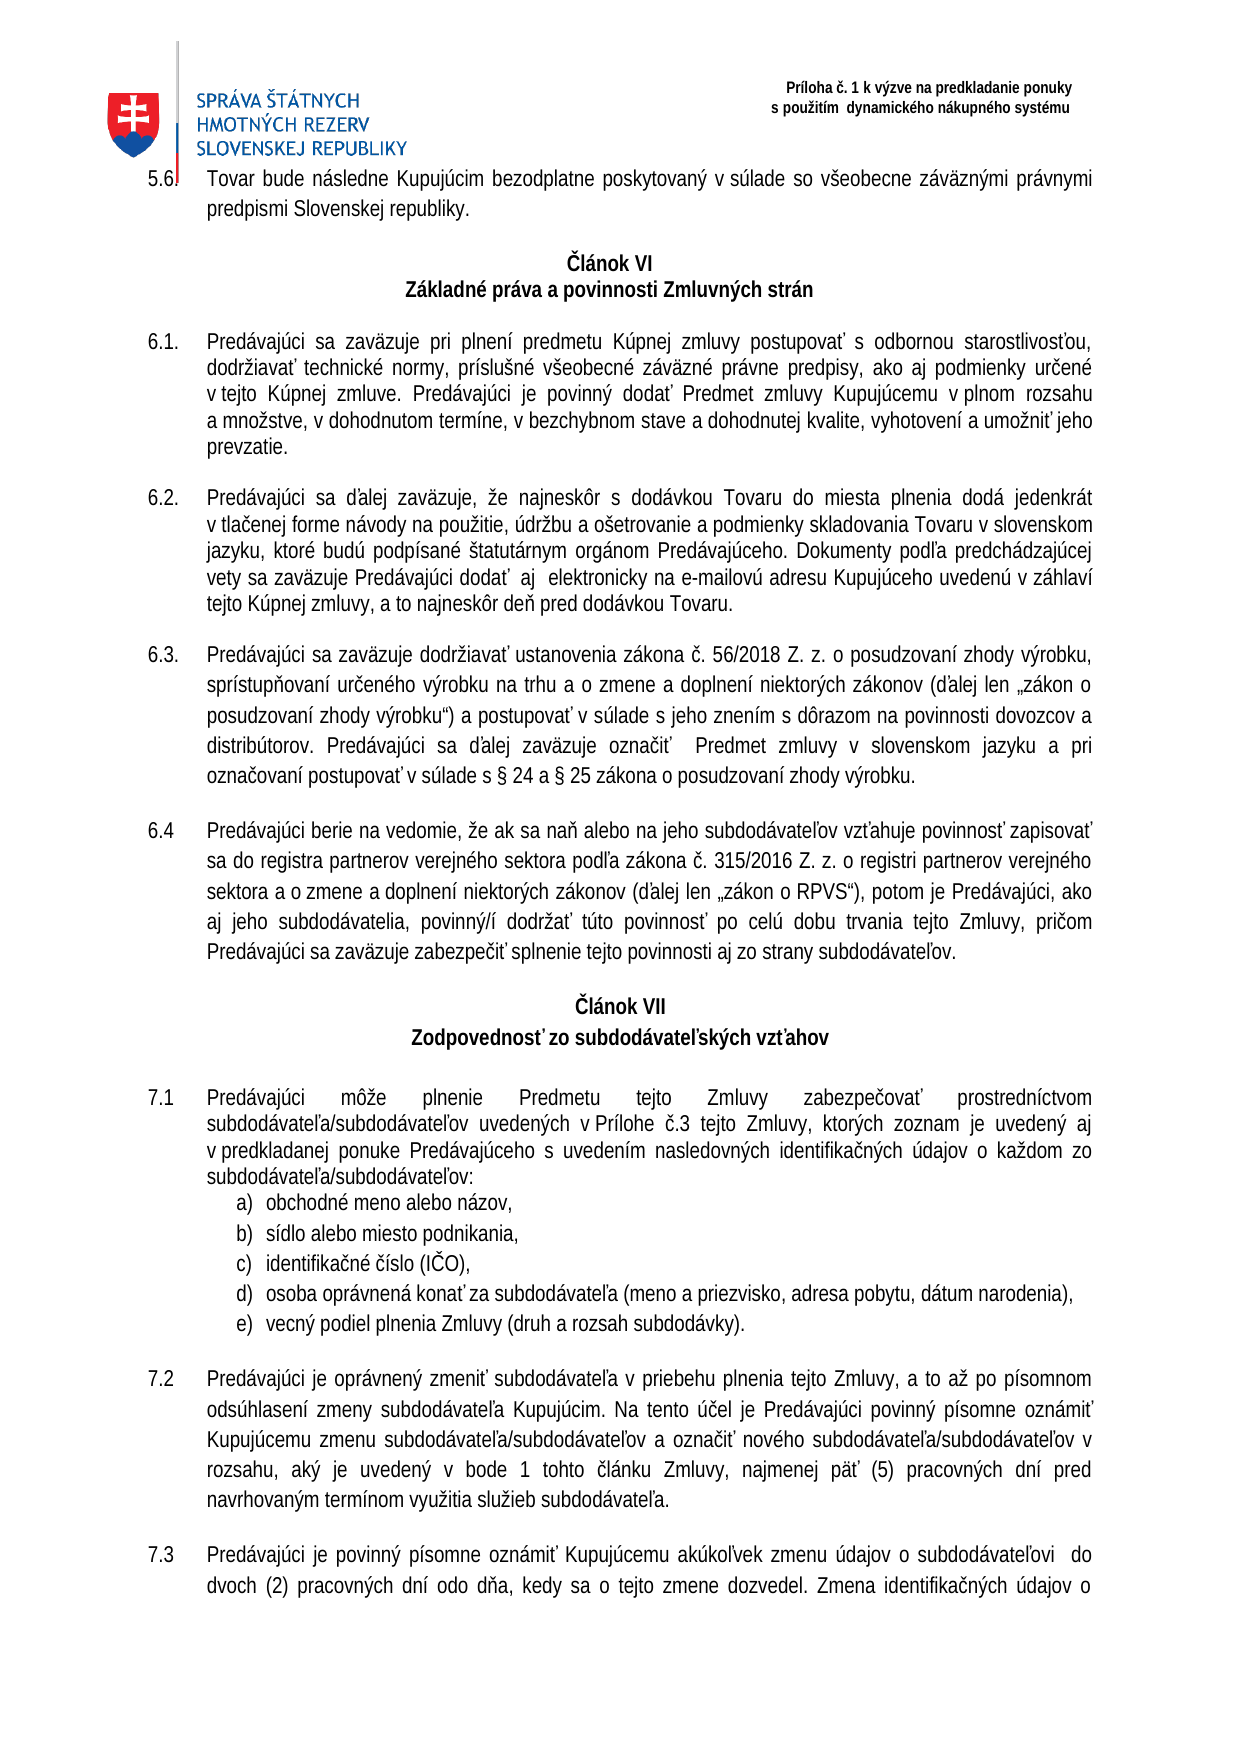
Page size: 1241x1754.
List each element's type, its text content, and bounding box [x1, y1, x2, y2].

list Predávajúci sa zaväzuje pri plnení predmetu Kúpnej zmluvy postupovať s odbornou starostlivosťou, dodržiavať technické normy, príslušné všeobecné záväzné právne predpisy, ako aj podmienky určené v tejto Kúpnej zmluve. Predávajúci je povinný dodať Predmet zmluvy Kupujúcemu v plnom rozsahu a množstve, v dohodnutom termíne, v bezchybnom stave a dohodnutej kvalite, vyhotovení a umožniť jeho prevzatie. [148, 328, 1093, 459]
list Tovar bude následne Kupujúcim bezodplatne poskytovaný v súlade so všeobecne záväznými právnymi predpismi Slovenskej republiky. [148, 164, 1093, 221]
text Základné práva a povinnosti Zmluvných strán [126, 276, 1093, 303]
list Predávajúci sa zaväzuje dodržiavať ustanovenia zákona č. 56/2018 Z. z. o posudzovaní zhody výrobku, sprístupňovaní určeného výrobku na trhu a o zmene a doplnení niektorých zákonov (ďalej len „zákon o posudzovaní zhody výrobku“) a postupovať v súlade s jeho znením s dôrazom na povinnosti dovozcov a distribútorov. Predávajúci sa ďalej zaväzuje označiť Predmet zmluvy v slovenskom jazyku a pri označovaní postupovať v súlade s § 24 a § 25 zákona o posudzovaní zhody výrobku. [148, 641, 1093, 788]
text 6.4 Predávajúci berie na vedomie, že ak sa naň alebo na jeho subdodávateľov vzťahuje povinnosť zapisovať sa do registra partnerov verejného sektora podľa zákona č. 315/2016 Z. z. o registri partnerov verejného sektora a o zmene a doplnení niektorých zákonov (ďalej len „zákon o RPVS“), potom je Predávajúci, ako aj jeho subdodávatelia, povinný/í dodržať túto povinnosť po celú dobu trvania tejto Zmluvy, pričom Predávajúci sa zaväzuje zabezpečiť splnenie tejto povinnosti aj zo strany subdodávateľov. [148, 817, 1093, 964]
text a) obchodné meno alebo názov, [236, 1189, 1093, 1216]
text c) identifikačné číslo (IČO), [236, 1250, 1093, 1276]
text Zodpovednosť zo subdodávateľských vzťahov [148, 1023, 1093, 1050]
text Článok VI [126, 250, 1093, 276]
picture [56, 41, 461, 207]
list Predávajúci sa ďalej zaväzuje, že najneskôr s dodávkou Tovaru do miesta plnenia dodá jedenkrát v tlačenej forme návody na použitie, údržbu a ošetrovanie a podmienky skladovania Tovaru v slovenskom jazyku, ktoré budú podpísané štatutárnym orgánom Predávajúceho. Dokumenty podľa predchádzajúcej vety sa zaväzuje Predávajúci dodať aj elektronicky na e-mailovú adresu Kupujúceho uvedenú v záhlaví tejto Kúpnej zmluvy, a to najneskôr deň pred dodávkou Tovaru. [148, 484, 1093, 616]
text e) vecný podiel plnenia Zmluvy (druh a rozsah subdodávky). [236, 1310, 1093, 1336]
text d) osoba oprávnená konať za subdodávateľa (meno a priezvisko, adresa pobytu, dátum narodenia), [236, 1280, 1093, 1306]
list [148, 1541, 1093, 1598]
list Predávajúci je oprávnený zmeniť subdodávateľa v priebehu plnenia tejto Zmluvy, a to až po písomnom odsúhlasení zmeny subdodávateľa Kupujúcim. Na tento účel je Predávajúci povinný písomne oznámiť Kupujúcemu zmenu subdodávateľa/subdodávateľov a označiť nového subdodávateľa/subdodávateľov v rozsahu, aký je uvedený v bode 1 tohto článku Zmluvy, najmenej päť (5) pracovných dní pred navrhovaným termínom využitia služieb subdodávateľa. [148, 1365, 1093, 1512]
list Predávajúci môže plnenie Predmetu tejto Zmluvy zabezpečovať prostredníctvom subdodávateľa/subdodávateľov uvedených v Prílohe č.3 tejto Zmluvy, ktorých zoznam je uvedený aj v predkladanej ponuke Predávajúceho s uvedením nasledovných identifikačných údajov o každom zo subdodávateľa/subdodávateľov: [148, 1084, 1093, 1189]
text b) sídlo alebo miesto podnikania, [236, 1219, 1093, 1246]
text Článok VII [148, 993, 1093, 1019]
